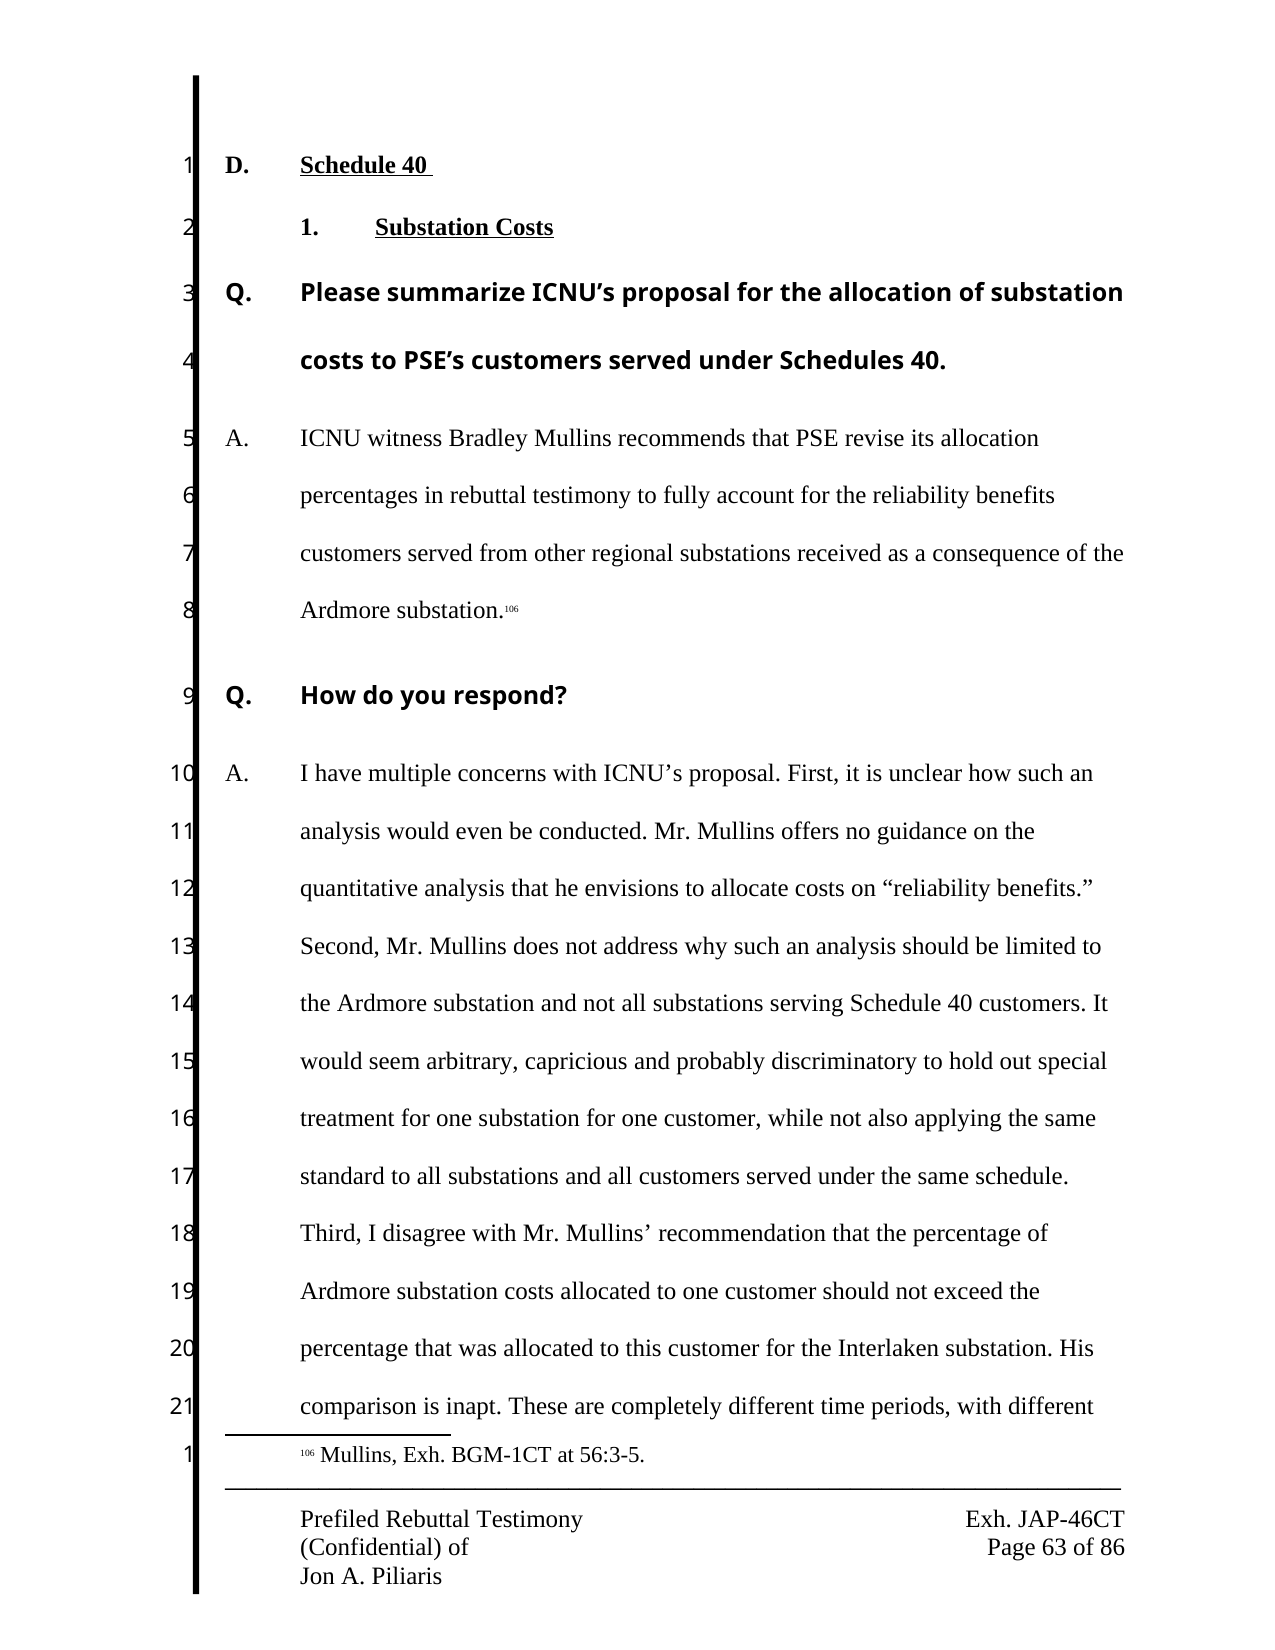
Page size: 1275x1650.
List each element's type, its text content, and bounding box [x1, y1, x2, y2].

text A. ICNU witness Bradley Mullins recommends that PSE revise its allocation percentages in rebuttal testimony to fully account for the reliability benefits customers served from other regional substations received as a consequence of the Ardmore substation. [225, 423, 1125, 624]
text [225, 758, 1125, 1420]
text Substation Costs [300, 212, 1125, 241]
text Schedule 40 [225, 150, 1050, 179]
text Q. How do you respond? [225, 678, 1125, 712]
text Q. Please summarize ICNU’s proposal for the allocation of substation costs to PSE’s customers served under Schedules 40. [225, 274, 1125, 376]
